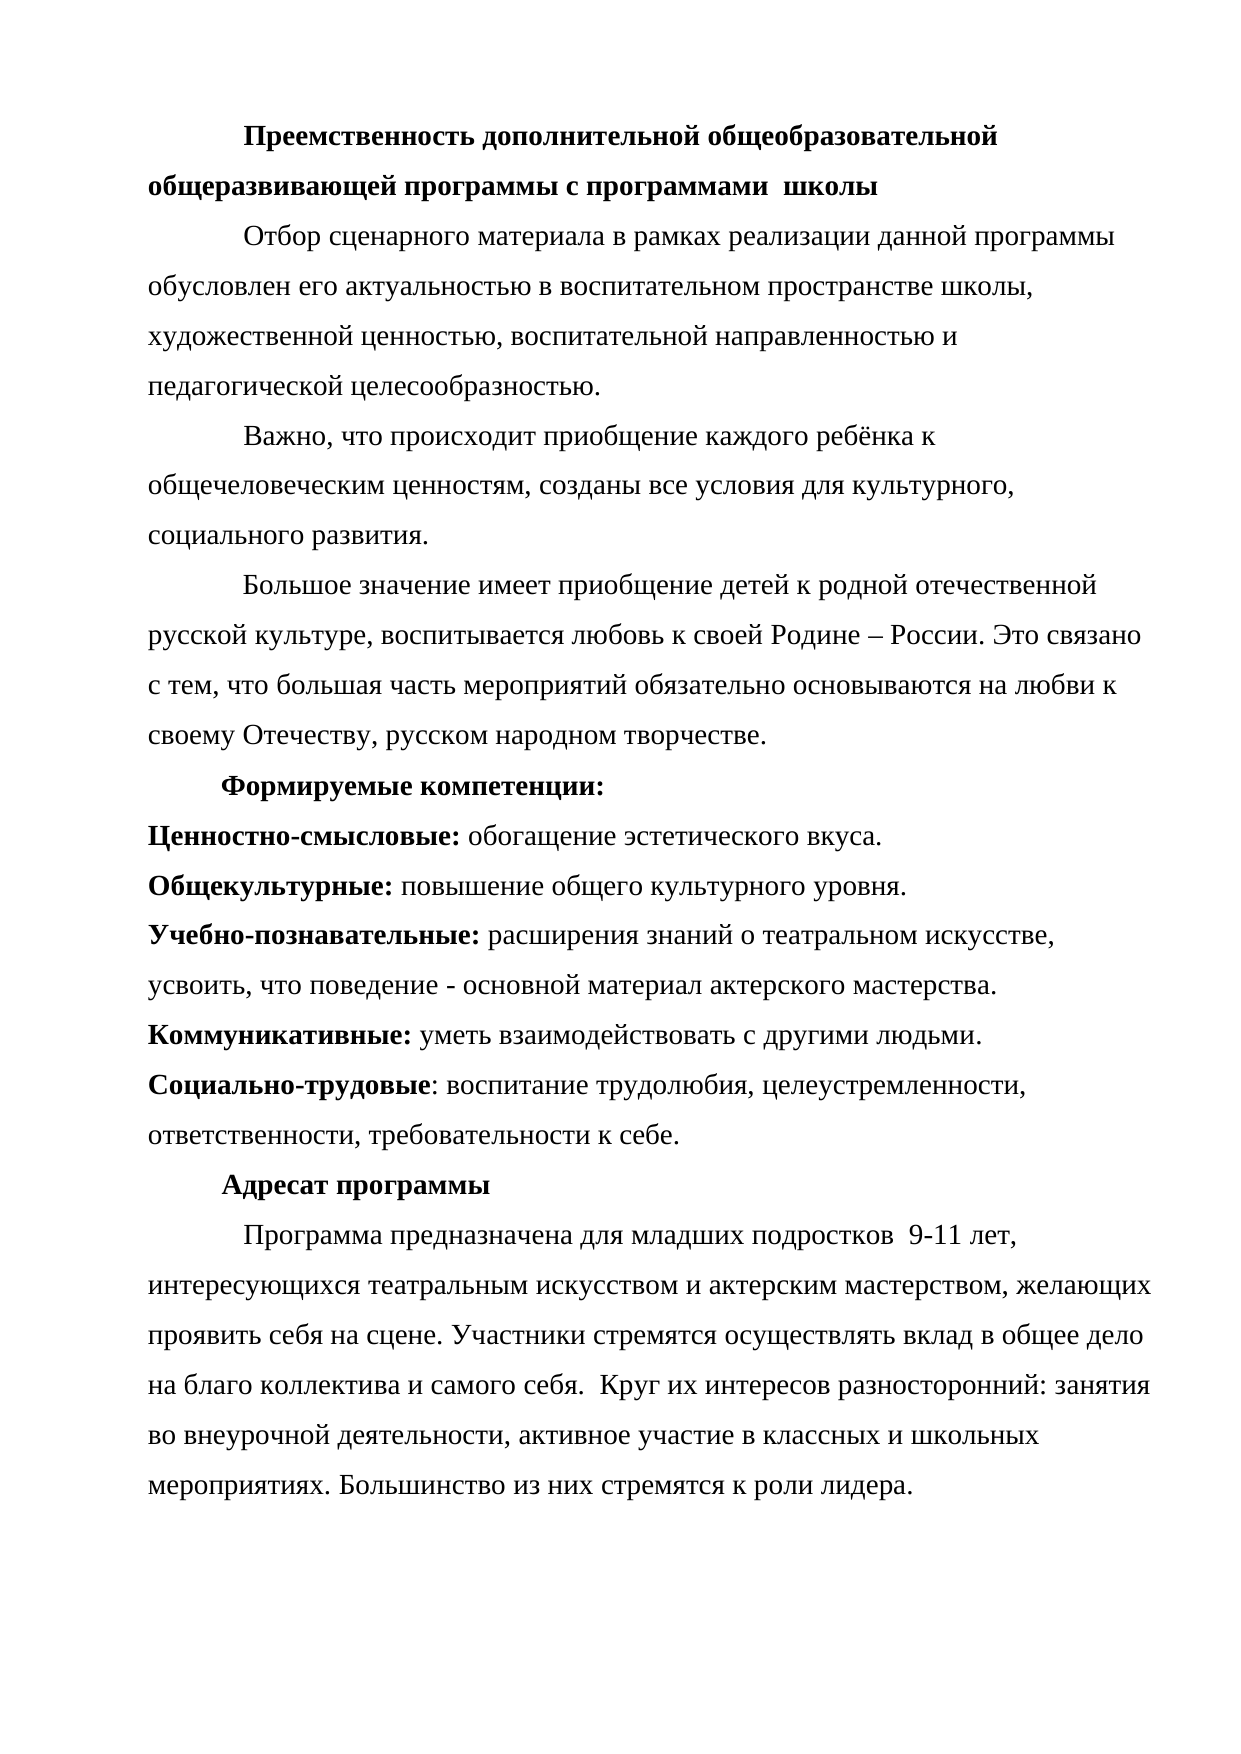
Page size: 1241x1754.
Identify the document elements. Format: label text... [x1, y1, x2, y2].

text Важно, что происходит приобщение каждого ребёнка к общечеловеческим ценностям, созданы все условия для культурного, социального развития. [148, 418, 1022, 551]
text Преемственность дополнительной общеобразовательной [243, 118, 1154, 151]
text Большое значение имеет приобщение детей к родной отечественной русской культуре, воспитывается любовь к своей Родине – России. Это связано с тем, что большая часть мероприятий обязательно основываются на любви к своему Отечеству, русском народном творчестве. [148, 567, 1148, 751]
text Отбор сценарного материала в рамках реализации данной программы обусловлен его актуальностью в воспитательном пространстве школы, художественной ценностью, воспитательной направленностью и педагогической целесообразностью. [148, 218, 1122, 401]
text Программа предназначена для младших подростков 9-11 лет, интересующихся театральным искусством и актерским мастерством, желающих проявить себя на сцене. Участники стремятся осуществлять вклад в общее дело на благо коллектива и самого себя. Круг их интересов разносторонний: занятия во внеурочной деятельности, активное участие в классных и школьных мероприятиях. Большинство из них стремятся к роли лидера. [148, 1217, 1158, 1500]
text Учебно-познавательные: расширения знаний о театральном искусстве, усвоить, что поведение - основной материал актерского мастерства. Коммуникативные: уметь взаимодействовать с другими людьми. Социально-трудовые: воспитание трудолюбия, целеустремленности, ответственности, требовательности к себе. [148, 917, 1062, 1151]
text общеразвивающей программы с программами школы [148, 168, 1154, 202]
text Адресат программы [221, 1167, 1154, 1201]
text Формируемые компетенции: [221, 768, 1154, 801]
text Ценностно-смысловые: обогащение эстетического вкуса. Общекультурные: повышение общего культурного уровня. [148, 818, 913, 901]
